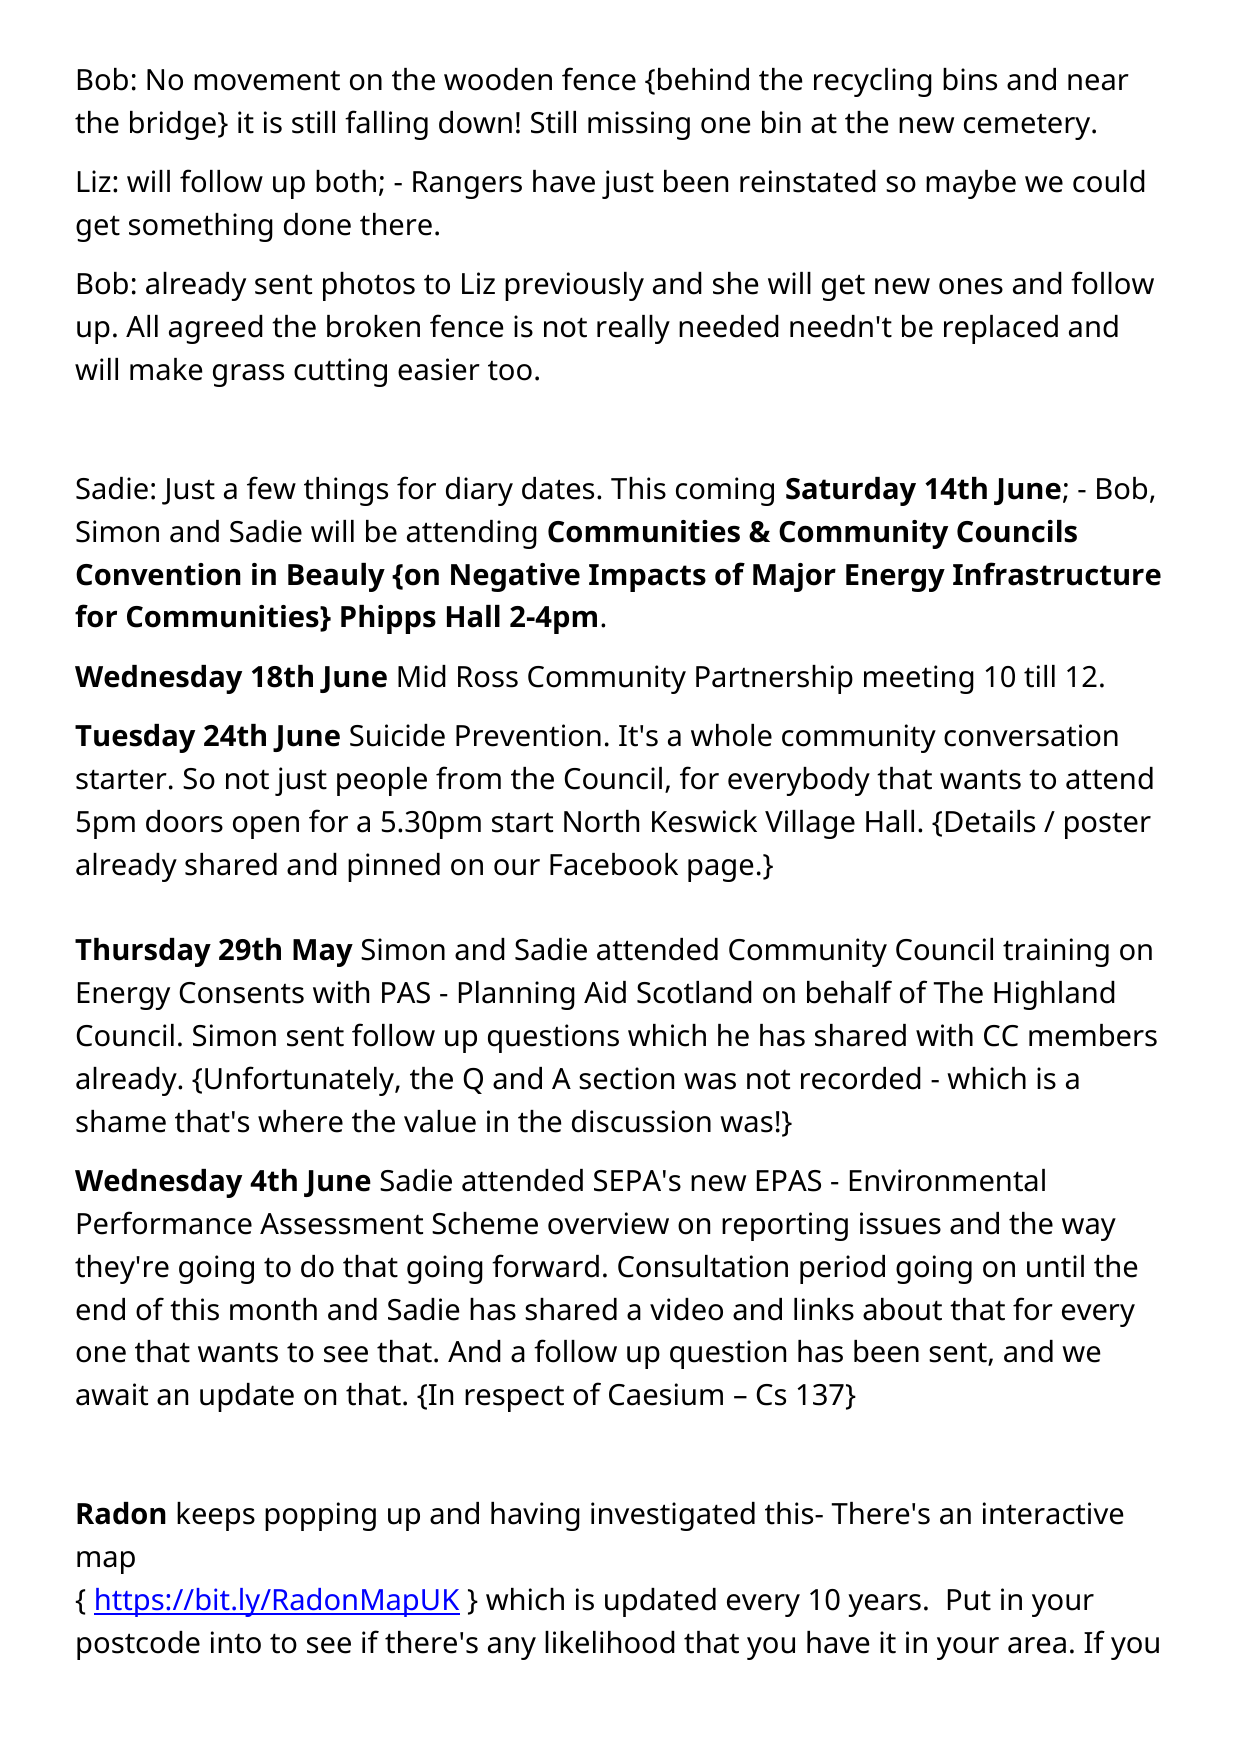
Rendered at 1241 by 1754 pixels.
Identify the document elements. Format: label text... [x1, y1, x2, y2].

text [75, 1493, 1165, 1662]
text Bob: already sent photos to Liz previously and she will get new ones and follow up. All agreed the broken fence is not really needed needn't be replaced and will make grass cutting easier too. [75, 264, 1165, 389]
text Wednesday 4th June Sadie attended SEPA's new EPAS - Environmental Performance Assessment Scheme overview on reporting issues and the way they're going to do that going forward. Consultation period going on until the end of this month and Sadie has shared a video and links about that for every one that wants to see that. And a follow up question has been sent, and we await an update on that. {In respect of Caesium – Cs 137} [75, 1160, 1165, 1414]
text Bob: No movement on the wooden fence {behind the recycling bins and near the bridge} it is still falling down! Still missing one bin at the new cemetery. [75, 59, 1165, 142]
text Sadie: Just a few things for diary dates. This coming Saturday 14th June; - Bob, Simon and Sadie will be attending Communities & Community Councils Convention in Beauly {on Negative Impacts of Major Energy Infrastructure for Communities} Phipps Hall 2-4pm. [75, 468, 1165, 636]
text Tuesday 24th June Suicide Prevention. It's a whole community conversation starter. So not just people from the Council, for everybody that wants to attend 5pm doors open for a 5.30pm start North Keswick Village Hall. {Details / poster already shared and pinned on our Facebook page.} Thursday 29th May Simon and Sadie attended Community Council training on Energy Consents with PAS - Planning Aid Scotland on behalf of The Highland Council. Simon sent follow up questions which he has shared with CC members already. {Unfortunately, the Q and A section was not recorded - which is a shame that's where the value in the discussion was!} [75, 716, 1165, 1141]
text Wednesday 18th June Mid Ross Community Partnership meeting 10 till 12. [75, 656, 1165, 696]
text Liz: will follow up both; - Rangers have just been reinstated so maybe we could get something done there. [75, 161, 1165, 244]
